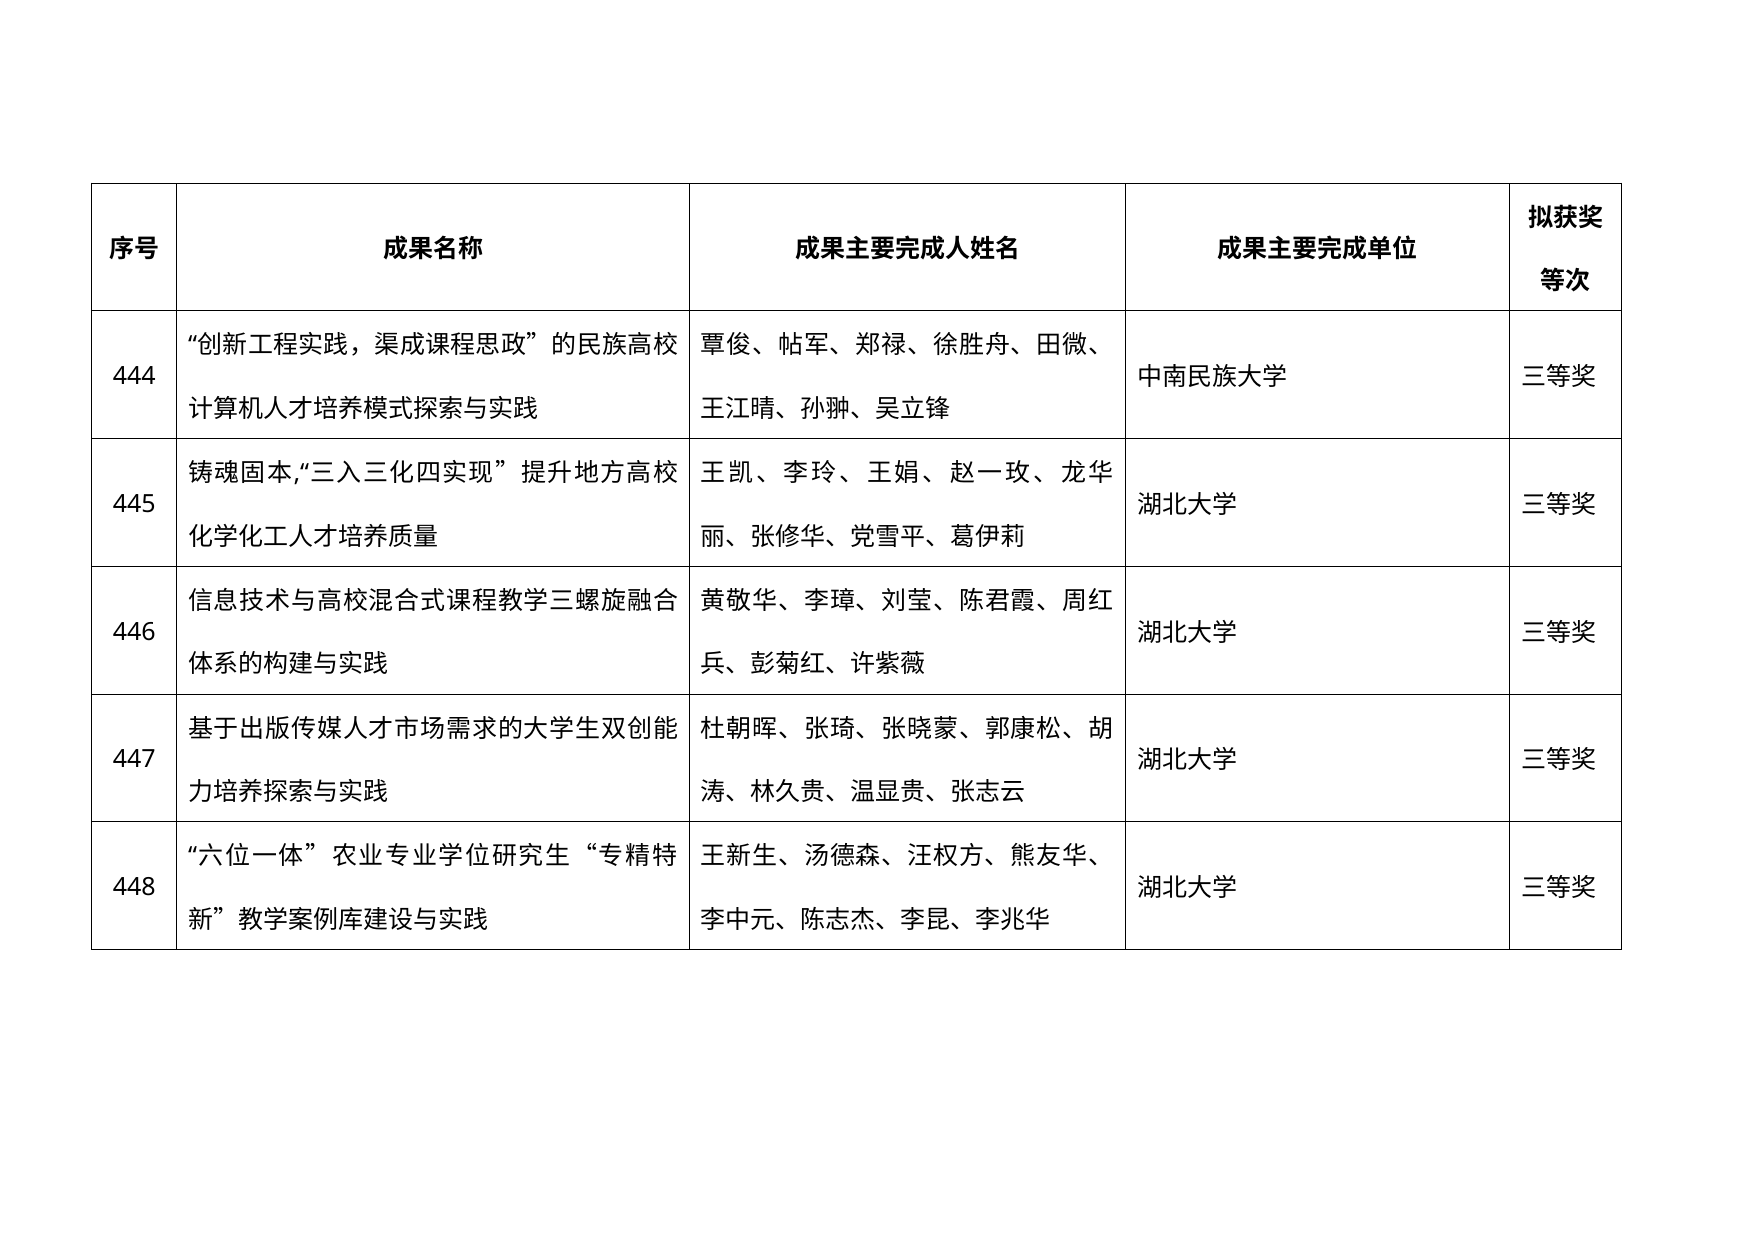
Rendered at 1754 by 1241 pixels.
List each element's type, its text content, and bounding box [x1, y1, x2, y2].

table_cell 王凯、李玲、王娟、赵一玫、龙华丽、张修华、党雪平、葛伊莉 [690, 439, 1125, 566]
table_cell 三等奖 [1510, 567, 1621, 693]
table_cell 湖北大学 [1126, 822, 1509, 949]
table_cell “六位一体”农业专业学位研究生“专精特新”教学案例库建设与实践 [177, 822, 689, 949]
table_header 成果主要完成单位 [1126, 184, 1509, 310]
table_cell 446 [92, 567, 176, 693]
table_cell 三等奖 [1510, 822, 1621, 949]
table_cell 铸魂固本,“三入三化四实现”提升地方高校化学化工人才培养质量 [177, 439, 689, 566]
table_header 成果名称 [177, 184, 689, 310]
table_cell 中南民族大学 [1126, 311, 1509, 438]
table_cell 湖北大学 [1126, 439, 1509, 566]
table_cell 三等奖 [1510, 695, 1621, 821]
table_header 成果主要完成人姓名 [690, 184, 1125, 310]
table_cell “创新工程实践，渠成课程思政”的民族高校计算机人才培养模式探索与实践 [177, 311, 689, 438]
table_cell 三等奖 [1510, 439, 1621, 566]
table_cell 448 [92, 822, 176, 949]
table_cell 445 [92, 439, 176, 566]
table_cell 王新生、汤德森、汪权方、熊友华、李中元、陈志杰、李昆、李兆华 [690, 822, 1125, 949]
table_header 拟获奖等次 [1510, 184, 1621, 310]
table_header 序号 [92, 184, 176, 310]
table_cell 黄敬华、李璋、刘莹、陈君霞、周红兵、彭菊红、许紫薇 [690, 567, 1125, 693]
table_cell 杜朝晖、张琦、张晓蒙、郭康松、胡涛、林久贵、温显贵、张志云 [690, 695, 1125, 821]
table_cell 三等奖 [1510, 311, 1621, 438]
table_cell 湖北大学 [1126, 567, 1509, 693]
table_cell 覃俊、帖军、郑禄、徐胜舟、田微、王江晴、孙翀、吴立锋 [690, 311, 1125, 438]
table_cell 湖北大学 [1126, 695, 1509, 821]
table_cell 基于出版传媒人才市场需求的大学生双创能力培养探索与实践 [177, 695, 689, 821]
table_cell 信息技术与高校混合式课程教学三螺旋融合体系的构建与实践 [177, 567, 689, 693]
table_cell 444 [92, 311, 176, 438]
table_cell 447 [92, 695, 176, 821]
